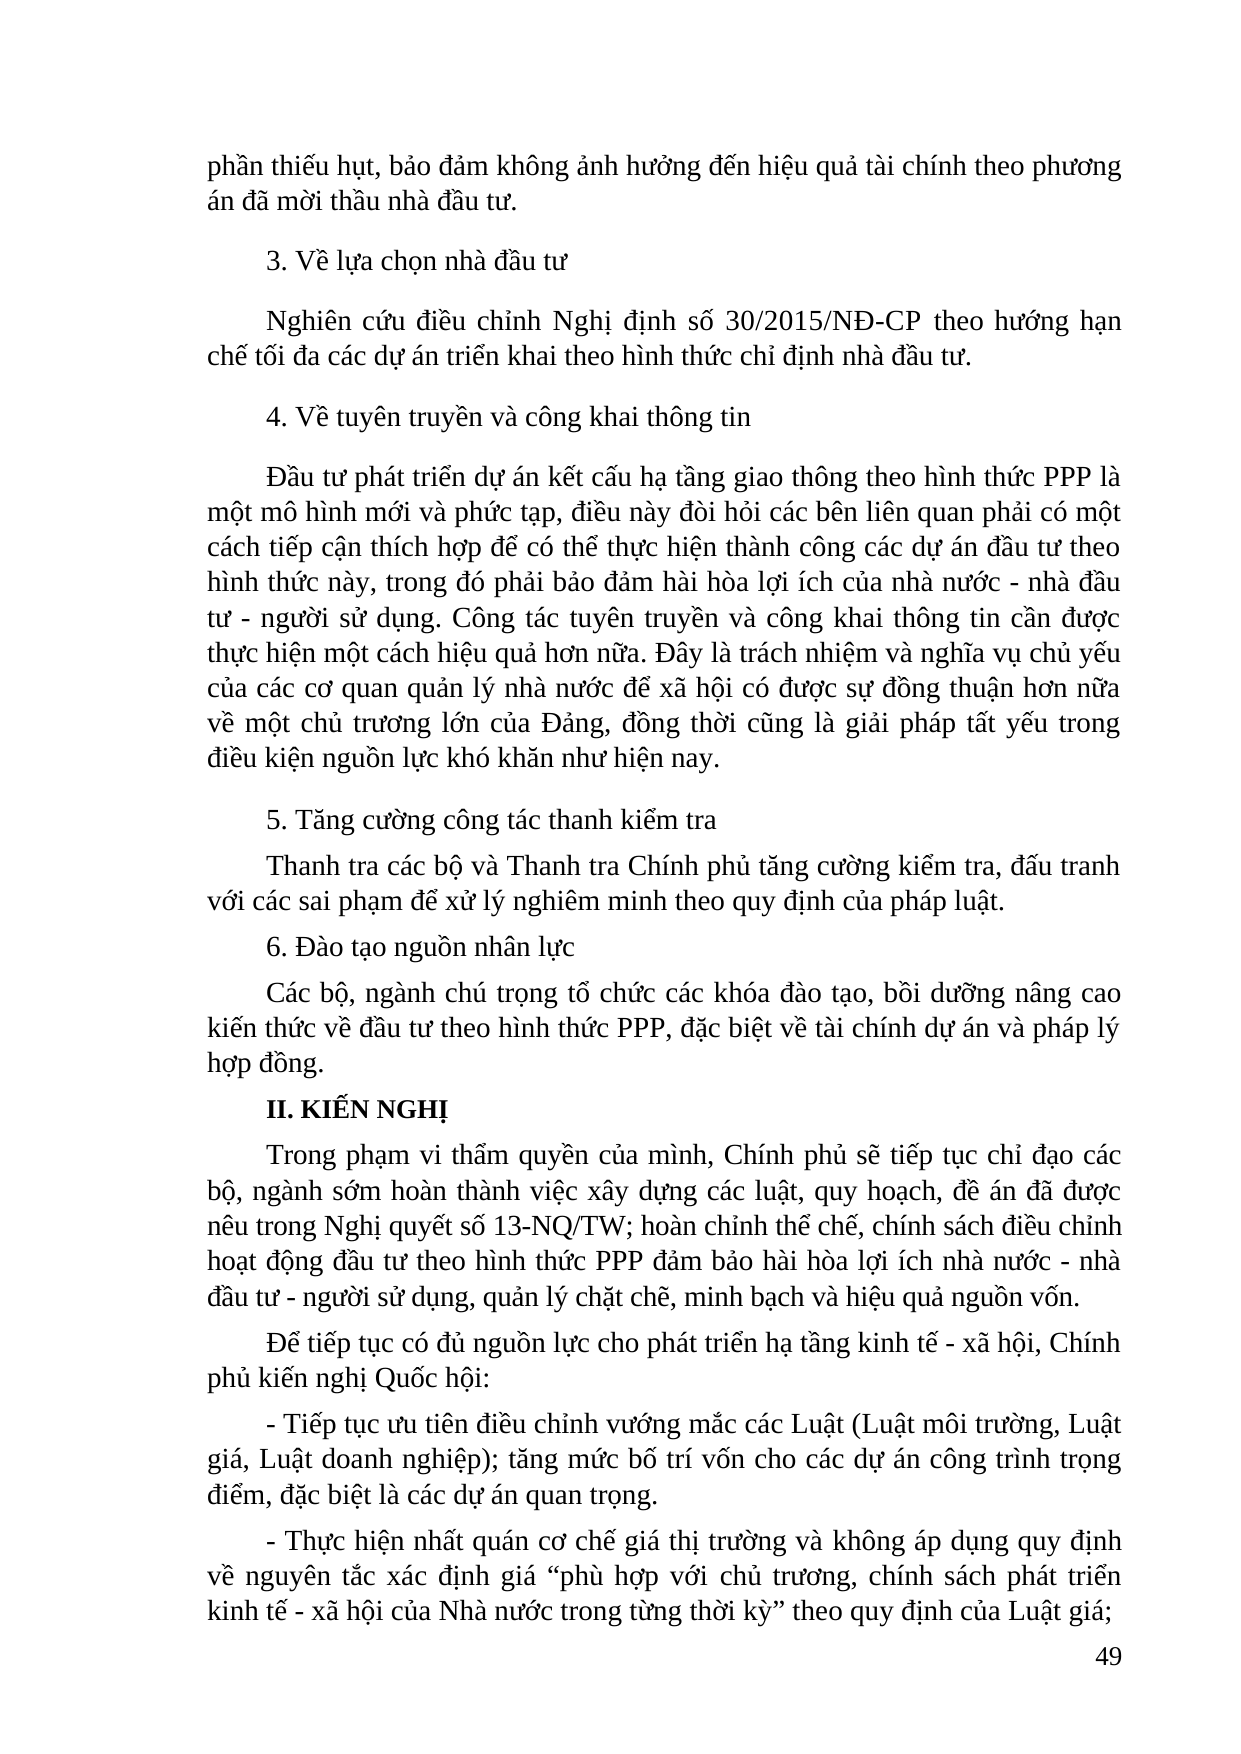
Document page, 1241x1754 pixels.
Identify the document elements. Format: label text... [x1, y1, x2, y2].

subtitle 6. Đào tạo nguồn nhân lực [207, 928, 1122, 963]
text - Tiếp tục ưu tiên điều chỉnh vướng mắc các Luật (Luật môi trường, Luật giá, Luật doanh nghiệp); tăng mức bố trí vốn cho các dự án công trình trọng điểm, đặc biệt là các dự án quan trọng. [207, 1405, 1122, 1511]
subtitle 5. Tăng cường công tác thanh kiểm tra [207, 801, 1122, 836]
text Nghiên cứu điều chỉnh Nghị định số 30/2015/NĐ-CP theo hướng hạn chế tối đa các dự án triển khai theo hình thức chỉ định nhà đầu tư. [207, 303, 1122, 372]
text - Thực hiện nhất quán cơ chế giá thị trường và không áp dụng quy định về nguyên tắc xác định giá “phù hợp với chủ trương, chính sách phát triển kinh tế - xã hội của Nhà nước trong từng thời kỳ” theo quy định của Luật giá; [207, 1522, 1122, 1628]
text Thanh tra các bộ và Thanh tra Chính phủ tăng cường kiểm tra, đấu tranh với các sai phạm để xử lý nghiêm minh theo quy định của pháp luật. [207, 847, 1122, 917]
text Đầu tư phát triển dự án kết cấu hạ tầng giao thông theo hình thức PPP là một mô hình mới và phức tạp, điều này đòi hỏi các bên liên quan phải có một cách tiếp cận thích hợp để có thể thực hiện thành công các dự án đầu tư theo hình thức này, trong đó phải bảo đảm hài hòa lợi ích của nhà nước - nhà đầu tư - người sử dụng. Công tác tuyên truyền và công khai thông tin cần được thực hiện một cách hiệu quả hơn nữa. Đây là trách nhiệm và nghĩa vụ chủ yếu của các cơ quan quản lý nhà nước để xã hội có được sự đồng thuận hơn nữa về một chủ trương lớn của Đảng, đồng thời cũng là giải pháp tất yếu trong điều kiện nguồn lực khó khăn như hiện nay. [207, 459, 1122, 774]
subtitle II. KIẾN NGHỊ [207, 1090, 1122, 1126]
subtitle 4. Về tuyên truyền và công khai thông tin [207, 399, 1122, 432]
text Trong phạm vi thẩm quyền của mình, Chính phủ sẽ tiếp tục chỉ đạo các bộ, ngành sớm hoàn thành việc xây dựng các luật, quy hoạch, đề án đã được nêu trong Nghị quyết số 13-NQ/TW; hoàn chỉnh thể chế, chính sách điều chỉnh hoạt động đầu tư theo hình thức PPP đảm bảo hài hòa lợi ích nhà nước - nhà đầu tư - người sử dụng, quản lý chặt chẽ, minh bạch và hiệu quả nguồn vốn. [207, 1136, 1122, 1313]
text Các bộ, ngành chú trọng tổ chức các khóa đào tạo, bồi dưỡng nâng cao kiến thức về đầu tư theo hình thức PPP, đặc biệt về tài chính dự án và pháp lý hợp đồng. [207, 974, 1122, 1080]
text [207, 148, 1122, 216]
text Để tiếp tục có đủ nguồn lực cho phát triển hạ tầng kinh tế - xã hội, Chính phủ kiến nghị Quốc hội: [207, 1324, 1122, 1394]
subtitle 3. Về lựa chọn nhà đầu tư [207, 243, 1122, 277]
